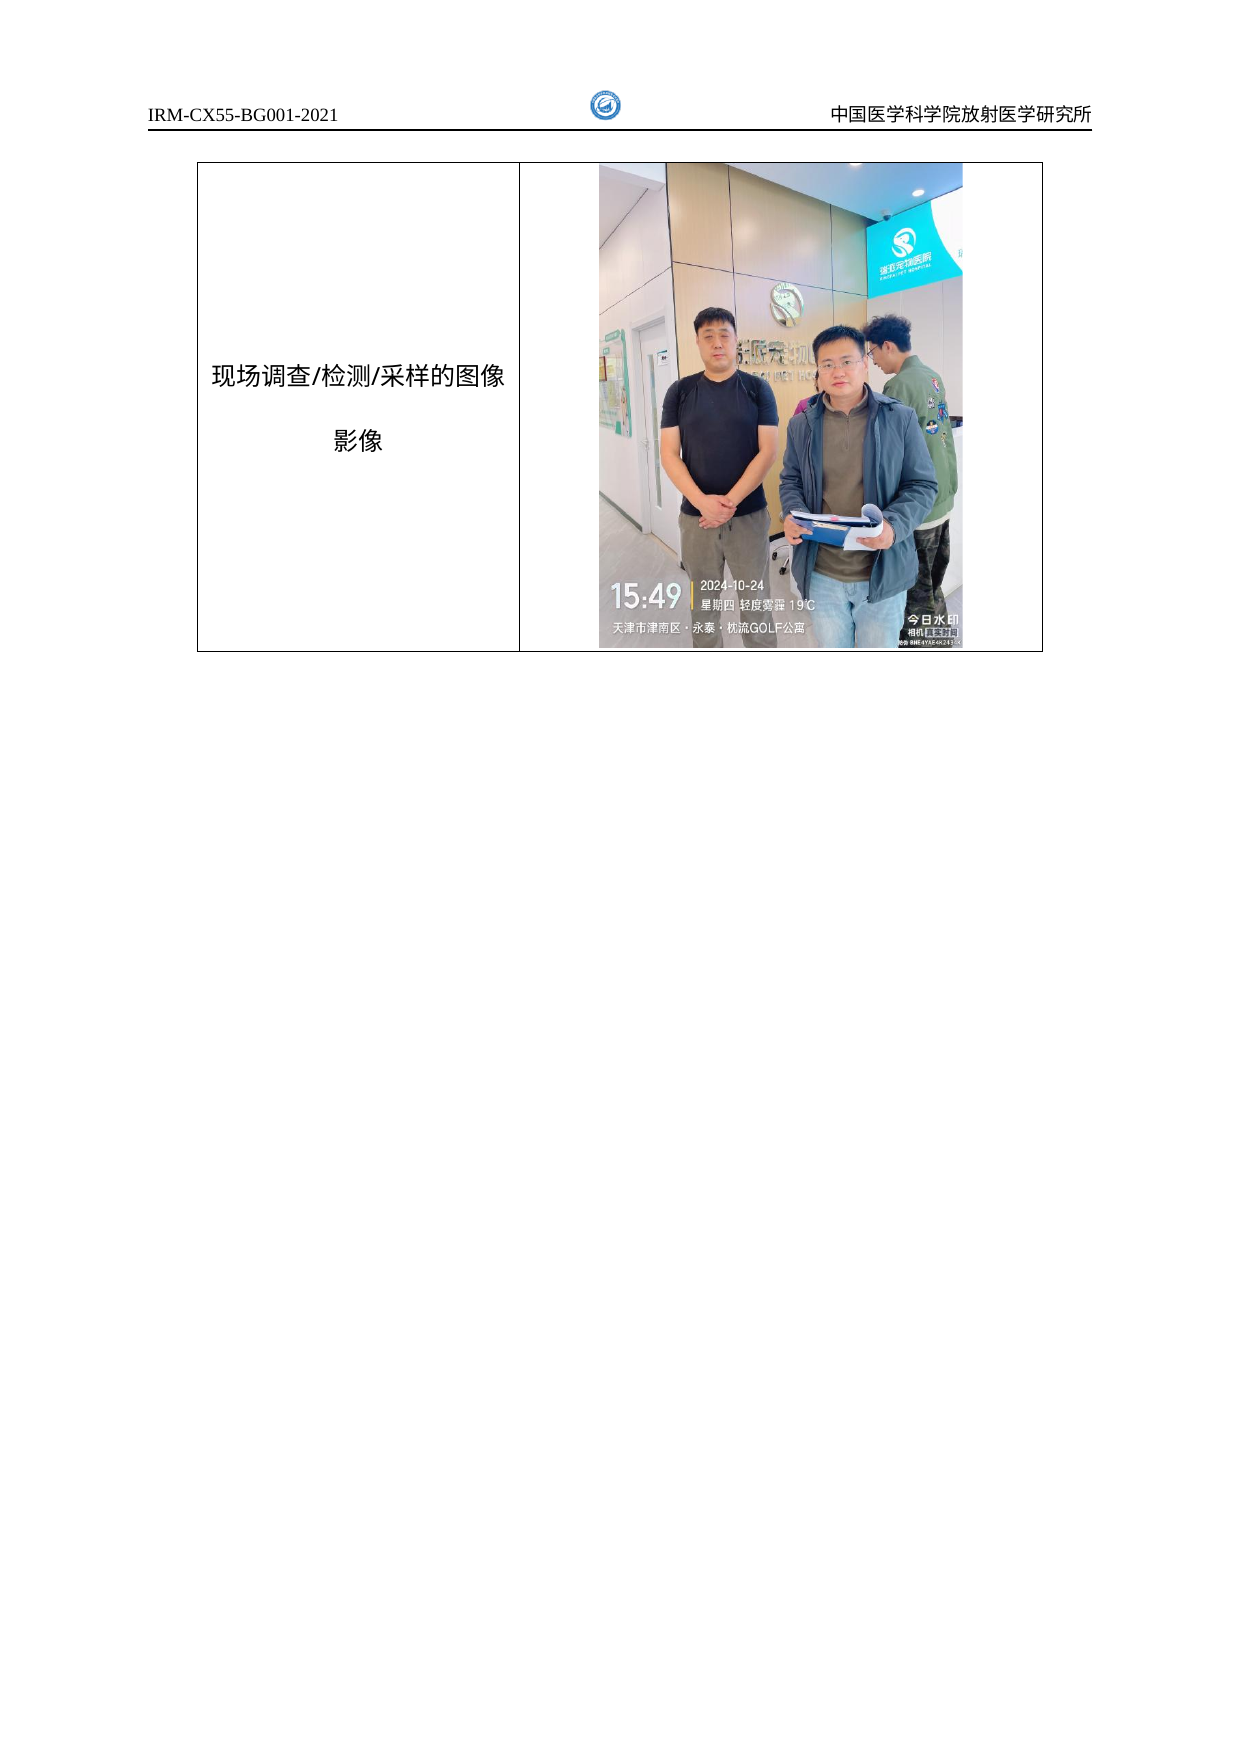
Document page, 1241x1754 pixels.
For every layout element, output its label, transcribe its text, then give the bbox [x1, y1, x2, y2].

table_cell [520, 163, 1042, 651]
picture [588, 88, 623, 122]
table_cell 现场调查/检测/采样的图像影像 [198, 163, 519, 651]
picture [599, 163, 963, 648]
